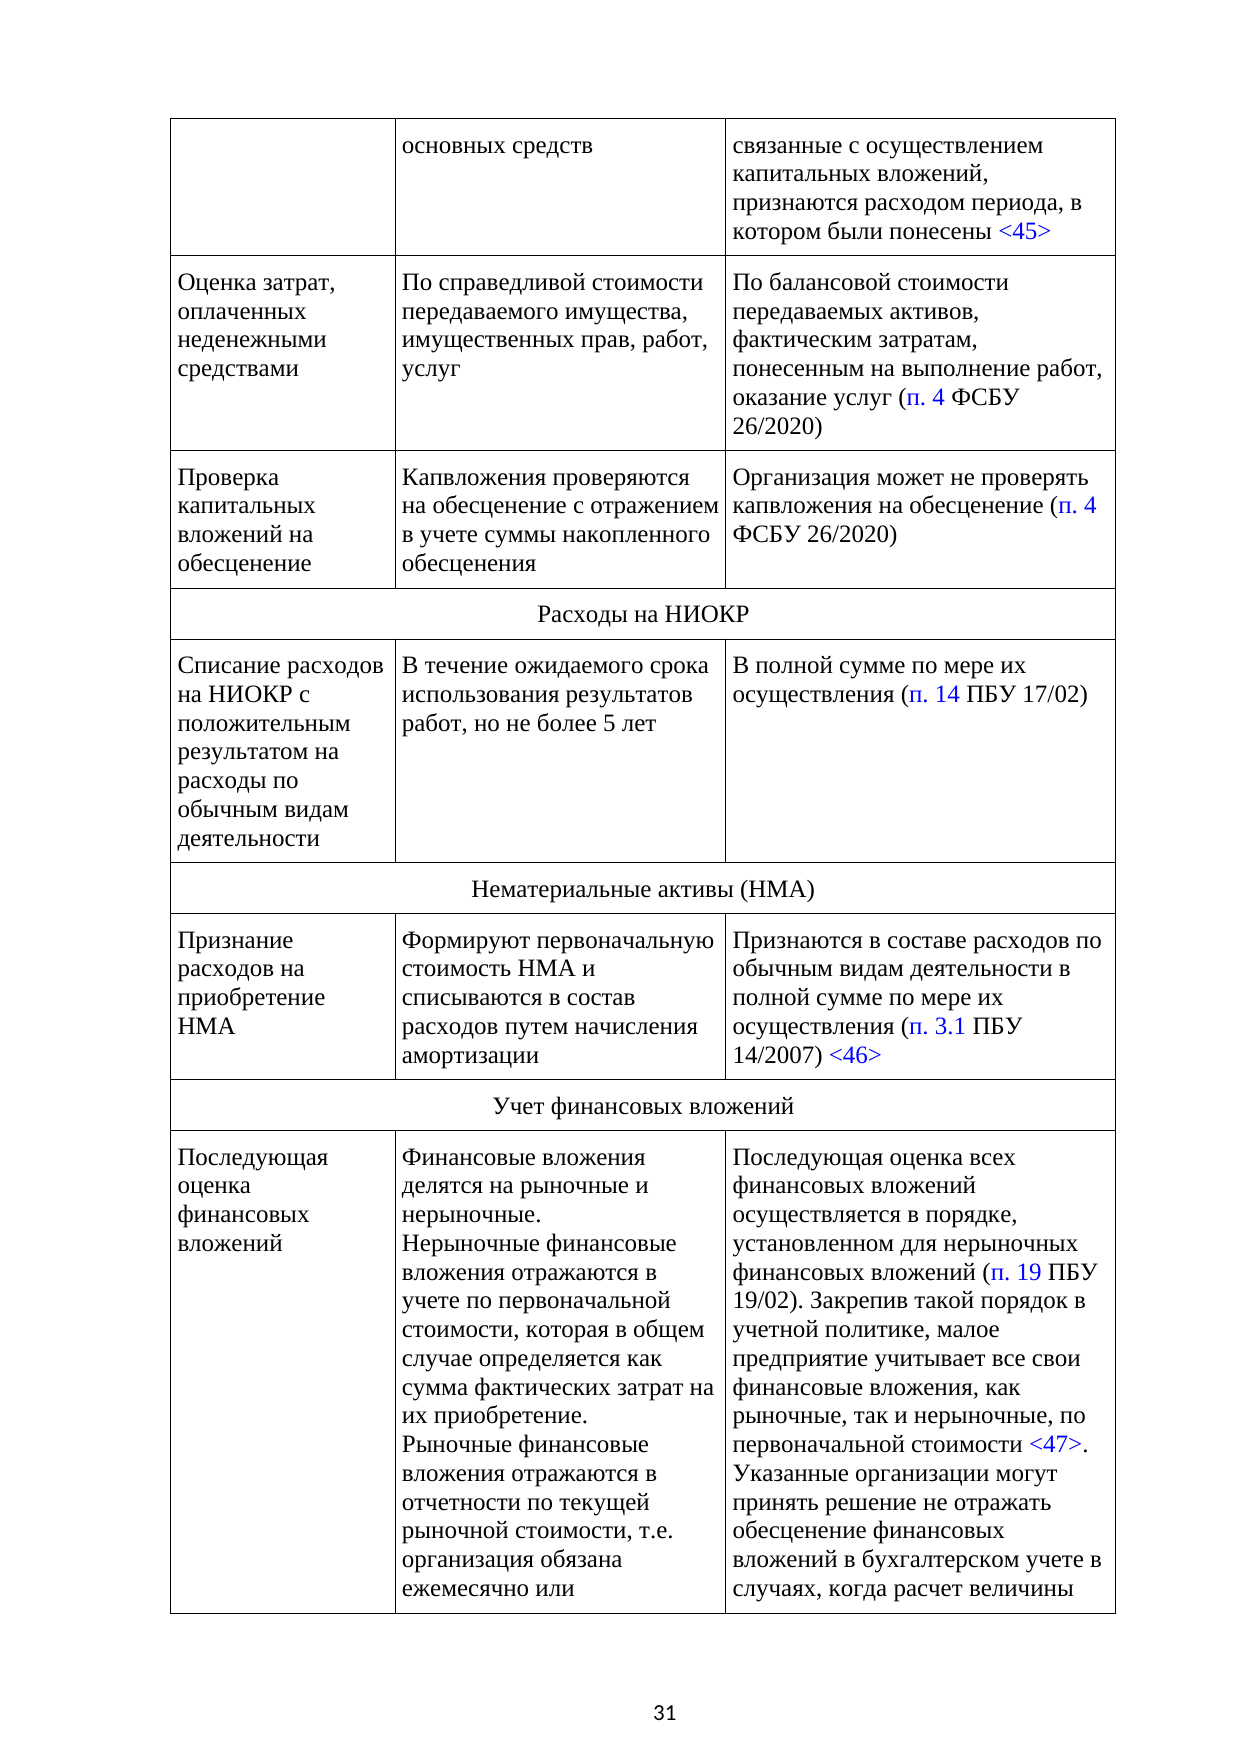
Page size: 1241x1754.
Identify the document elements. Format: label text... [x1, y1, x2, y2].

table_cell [396, 1131, 725, 1612]
table_cell В течение ожидаемого срока использования результатов работ, но не более 5 лет [396, 640, 725, 862]
table_cell Формируют первоначальную стоимость НМА и списываются в состав расходов путем начисления амортизации [396, 914, 725, 1079]
table_cell Оценка затрат, оплаченных неденежными средствами [171, 256, 395, 450]
table_cell Организация может не проверять капвложения на обесценение (п. 4 ФСБУ 26/2020) [726, 451, 1115, 587]
table_cell Нематериальные активы (НМА) [171, 863, 1115, 913]
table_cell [171, 119, 395, 255]
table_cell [726, 119, 1115, 255]
table_cell В полной сумме по мере их осуществления (п. 14 ПБУ 17/02) [726, 640, 1115, 862]
table_cell Капвложения проверяются на обесценение с отражением в учете суммы накопленного обесценения [396, 451, 725, 587]
table_cell Расходы на НИОКР [171, 589, 1115, 638]
table_cell Проверка капитальных вложений на обесценение [171, 451, 395, 587]
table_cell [726, 1131, 1115, 1612]
table_cell По балансовой стоимости передаваемых активов, фактическим затратам, понесенным на выполнение работ, оказание услуг (п. 4 ФСБУ 26/2020) [726, 256, 1115, 450]
table_cell Списание расходов на НИОКР с положительным результатом на расходы по обычным видам деятельности [171, 640, 395, 862]
table_cell Учет финансовых вложений [171, 1080, 1115, 1130]
table_cell По справедливой стоимости передаваемого имущества, имущественных прав, работ, услуг [396, 256, 725, 450]
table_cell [396, 119, 725, 255]
table_cell Признание расходов на приобретение НМА [171, 914, 395, 1079]
table_cell Признаются в составе расходов по обычным видам деятельности в полной сумме по мере их осуществления (п. 3.1 ПБУ 14/2007) <46> [726, 914, 1115, 1079]
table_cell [171, 1131, 395, 1612]
